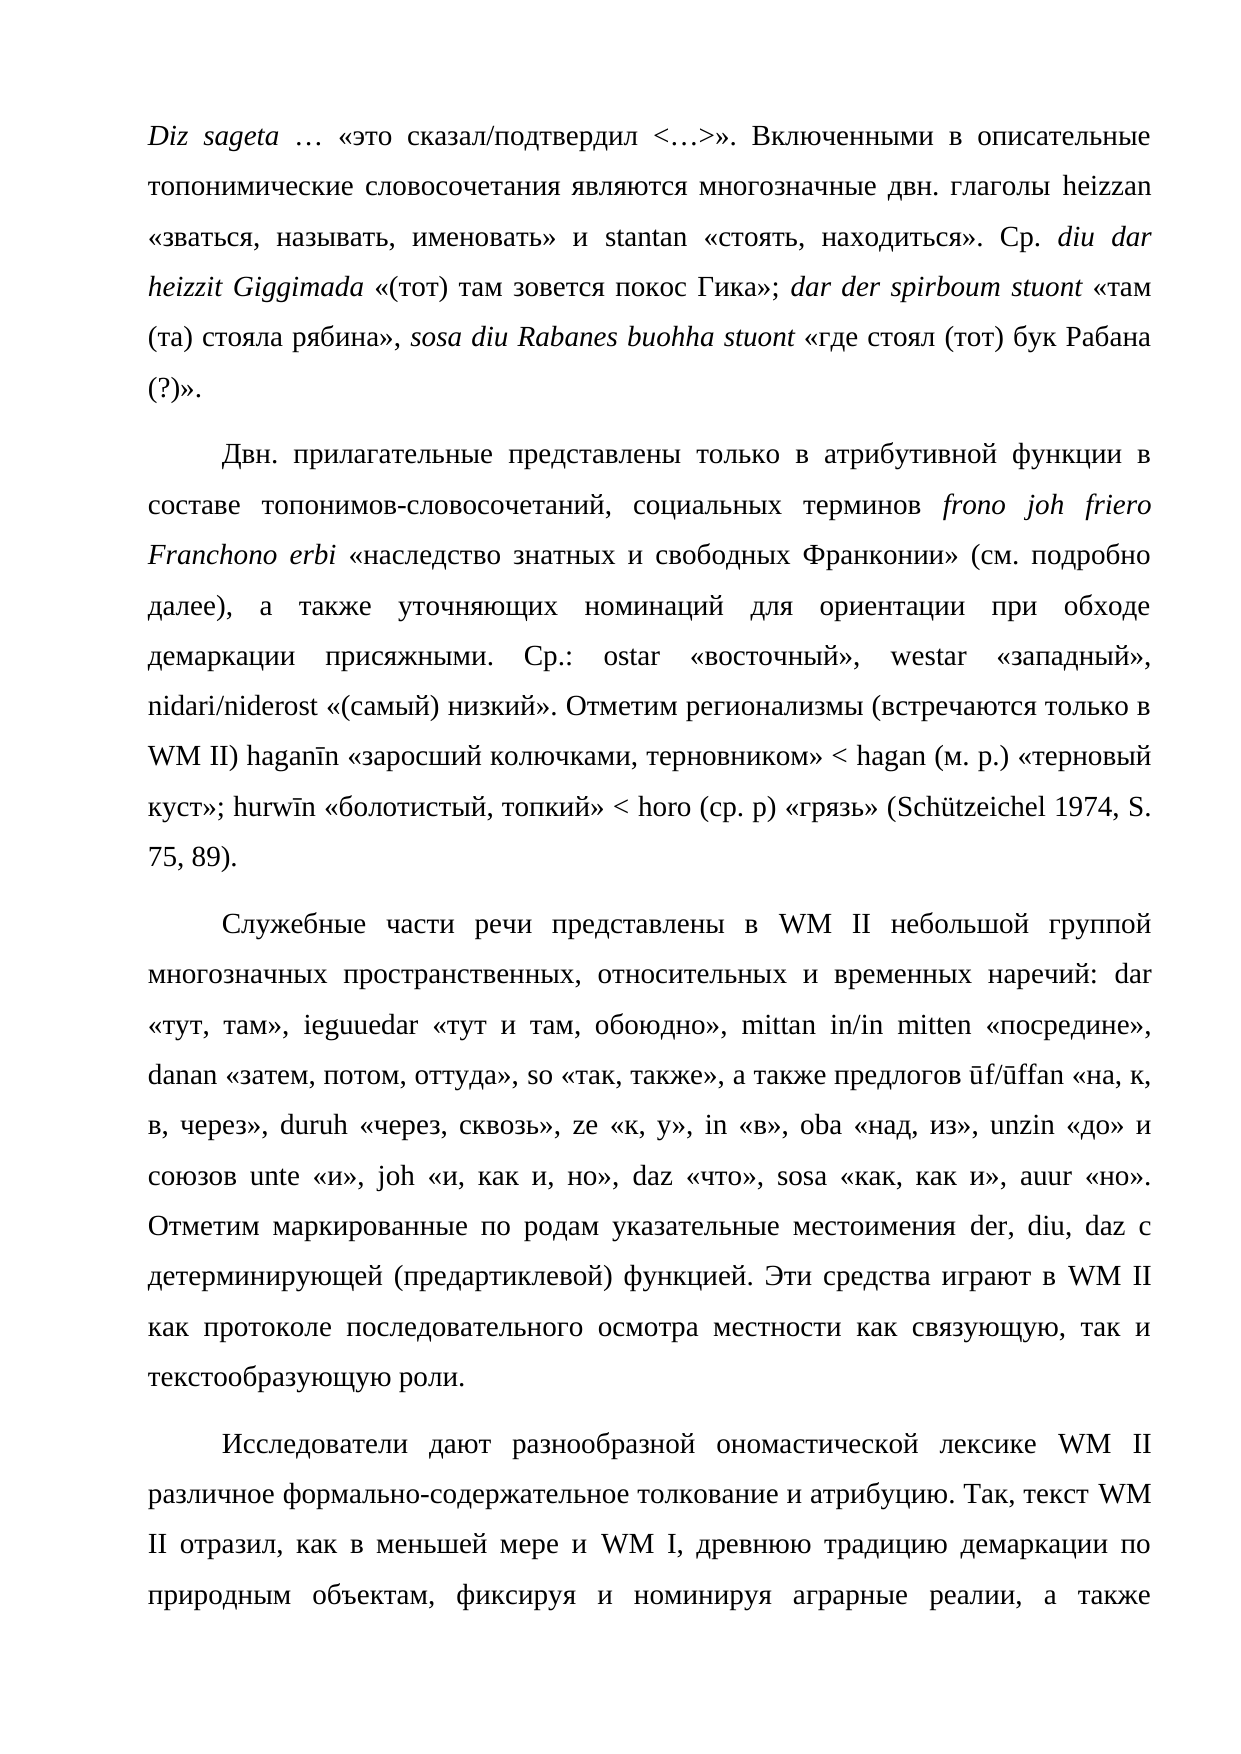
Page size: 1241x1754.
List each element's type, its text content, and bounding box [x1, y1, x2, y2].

text Служебные части речи представлены в WM II небольшой группой многозначных пространственных, относительных и временных наречий: dar «тут, там», ieguuedar «тут и там, обоюдно», mittan in/in mitten «посредине», danan «затем, потом, оттуда», so «так, также», а также предлогов ūf/ūffan «на, к, в, через», duruh «через, сквозь», ze «к, у», in «в», oba «над, из», unzin «до» и союзов unte «и», joh «и, как и, но», daz «что», sosa «как, как и», auur «но». Отметим маркированные по родам указательные местоимения der, diu, daz с детерминирующей (предартиклевой) функцией. Эти средства играют в WM II как протоколе последовательного осмотра местности как связующую, так и текстообразующую роли. [148, 906, 1152, 1392]
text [148, 118, 1152, 403]
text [148, 1426, 1152, 1610]
text Двн. прилагательные представлены только в атрибутивной функции в составе топонимов-словосочетаний, социальных терминов frono joh friero Franchono erbi «наследство знатных и свободных Франконии» (см. подробно далее), а также уточняющих номинаций для ориентации при обходе демаркации присяжными. Ср.: ostar «восточный», westar «западный», nidari/niderost «(самый) низкий». Отметим регионализмы (встречаются только в WM II) haganīn «заросший колючками, терновником» < hagan (м. р.) «терновый куст»; hurwīn «болотистый, топкий» < horo (ср. р) «грязь» (Schützeichel 1974, S. 75, 89). [148, 437, 1152, 873]
